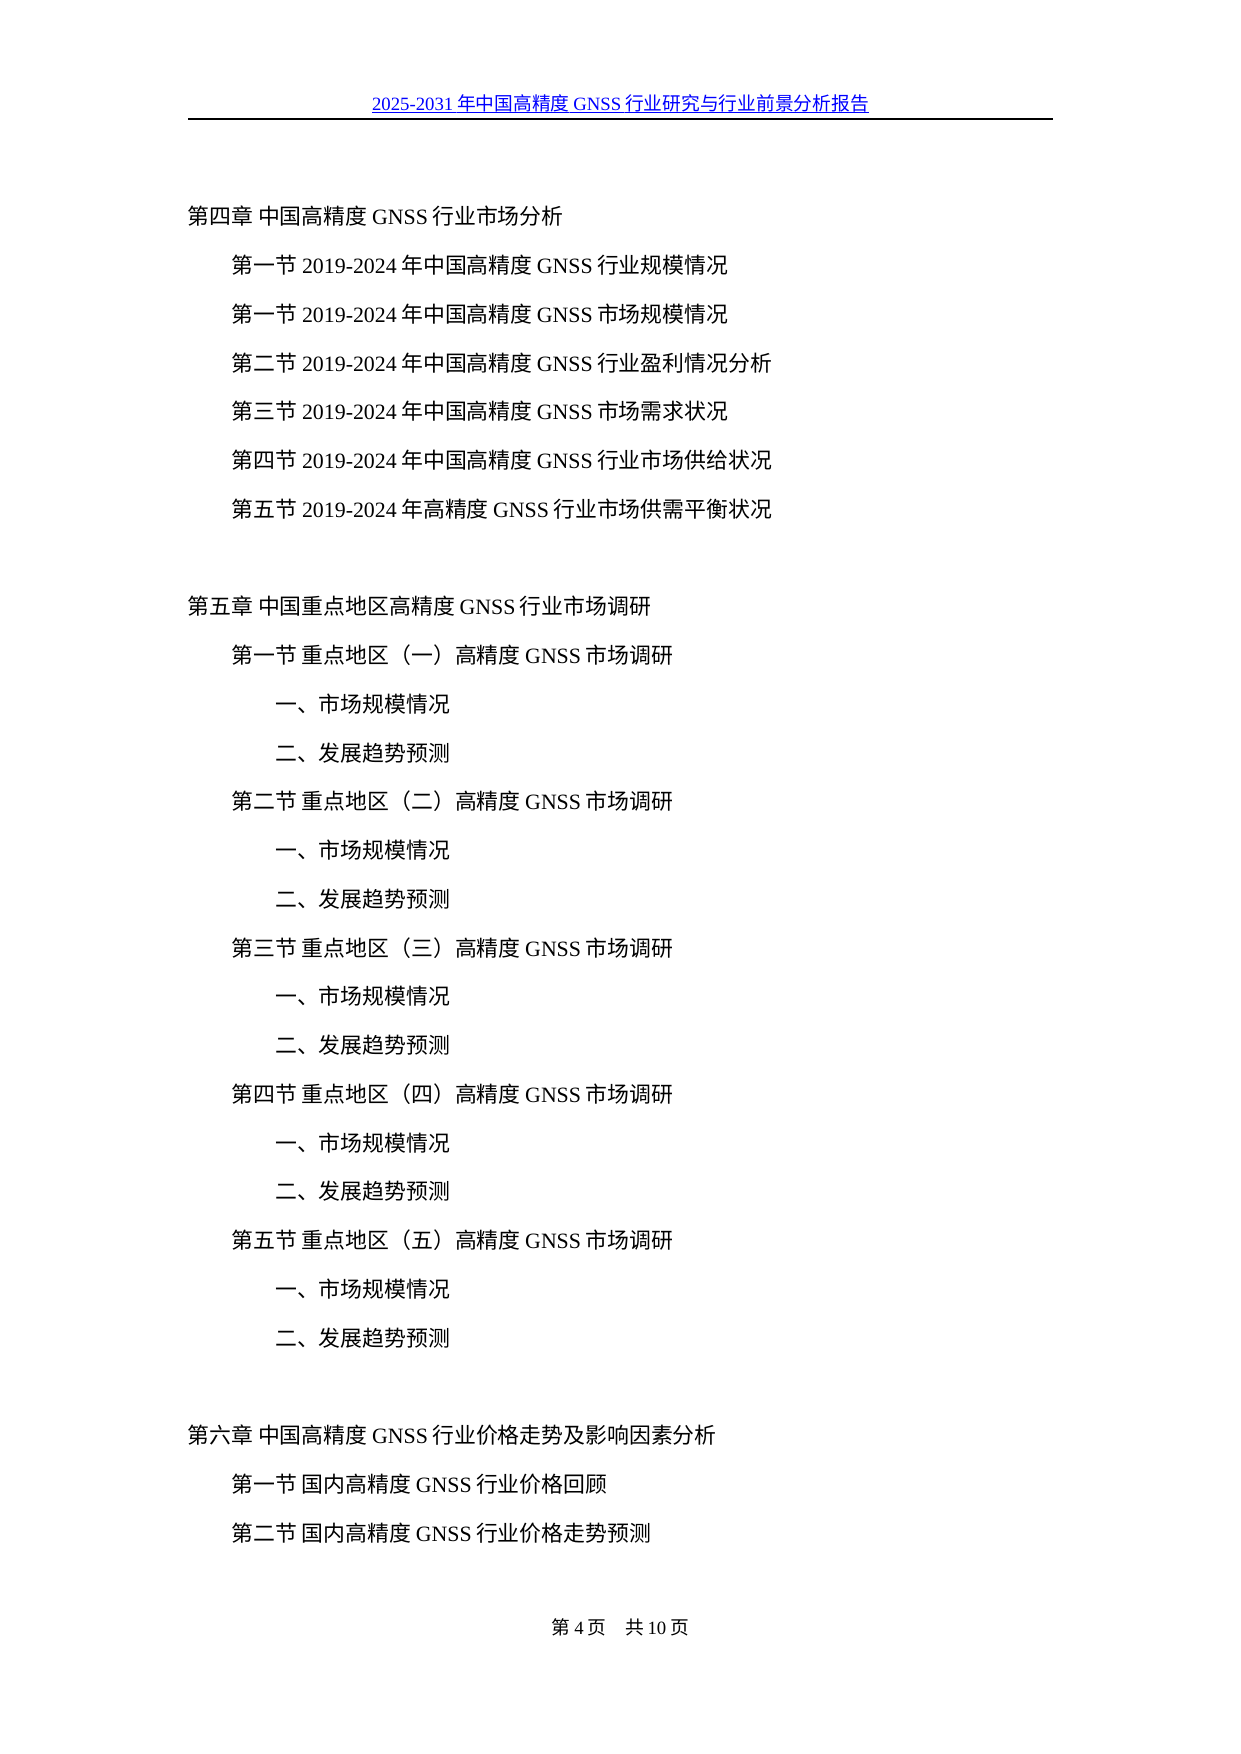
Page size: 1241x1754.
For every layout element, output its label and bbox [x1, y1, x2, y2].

text [187, 150, 1053, 1548]
